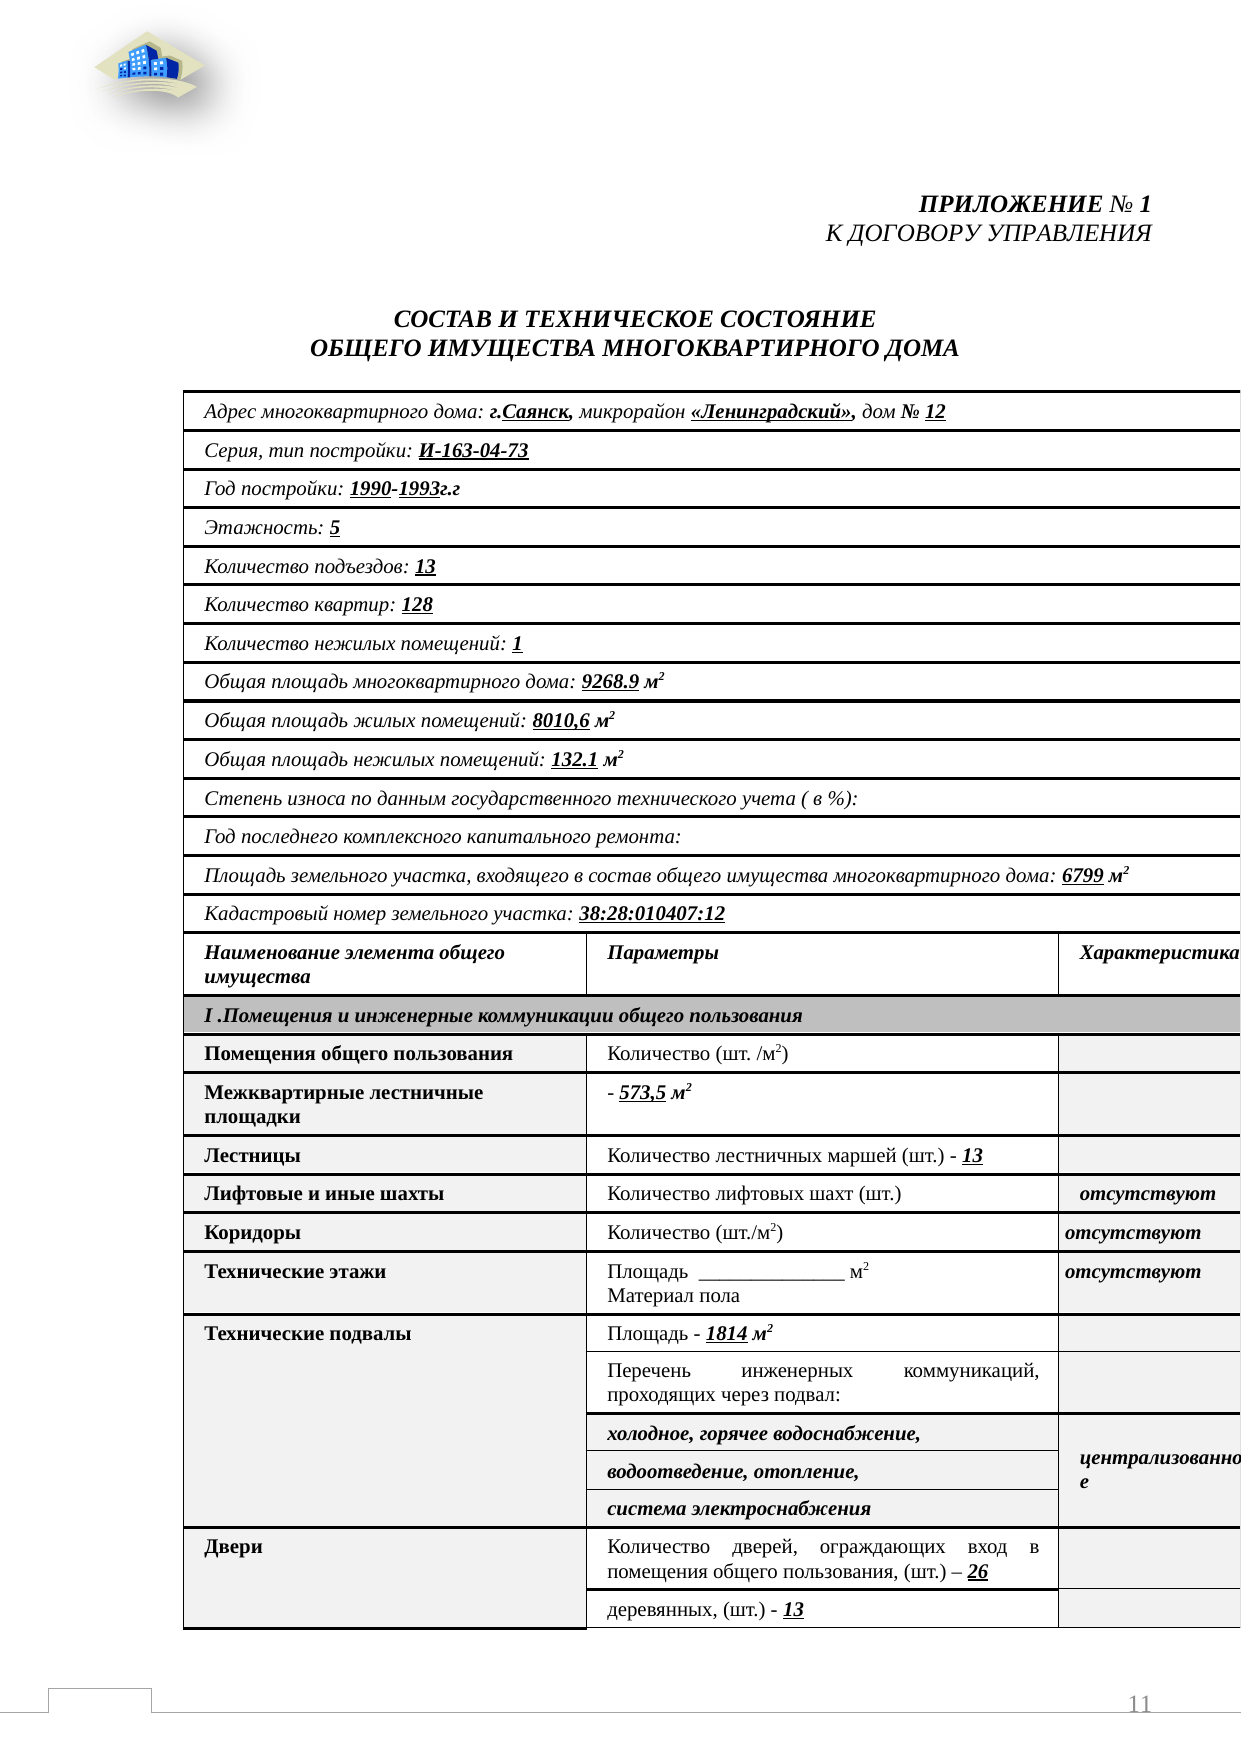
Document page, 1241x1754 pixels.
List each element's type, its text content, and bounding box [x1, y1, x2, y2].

table_cell Год последнего комплексного капитального ремонта: [184, 818, 1240, 854]
table_cell [1059, 1589, 1240, 1627]
table_cell [1059, 1316, 1240, 1351]
table_cell Технические этажи [184, 1253, 586, 1312]
table_cell Серия, тип постройки: И-163-04-73 [184, 432, 1240, 467]
table_cell Количество квартир: 128 [184, 586, 1240, 622]
text СОСТАВ И ТЕХНИЧЕСКОЕ СОСТОЯНИЕ [118, 304, 1152, 333]
table_cell отсутствуют [1059, 1176, 1240, 1211]
table_cell Площадь ______________ м2 Материал пола [587, 1253, 1058, 1312]
table_cell Характеристика [1059, 934, 1240, 994]
table_cell система электроснабжения [587, 1490, 1058, 1526]
table_cell Наименование элемента общего имущества [184, 934, 586, 994]
table_cell [1059, 1529, 1240, 1588]
table_cell [1059, 1137, 1240, 1172]
table_cell [1059, 1074, 1240, 1134]
text К ДОГОВОРУ УПРАВЛЕНИЯ [103, 218, 1152, 246]
table_cell Лифтовые и иные шахты [184, 1176, 586, 1211]
table_cell Количество (шт. /м2) [587, 1036, 1058, 1071]
table_cell Количество (шт./м2) [587, 1214, 1058, 1250]
table_cell Этажность: 5 [184, 509, 1240, 545]
table_cell Количество лифтовых шахт (шт.) [587, 1176, 1058, 1211]
table_cell холодное, горячее водоснабжение, [587, 1415, 1058, 1450]
table_cell Общая площадь нежилых помещений: 132.1 м2 [184, 741, 1240, 777]
table_header Адрес многоквартирного дома: г.Саянск, микрорайон «Ленинградский», дом № 12 [184, 393, 1240, 429]
table_cell Параметры [587, 934, 1058, 994]
table_cell Коридоры [184, 1214, 586, 1250]
text ПРИЛОЖЕНИЕ № 1 [103, 189, 1152, 218]
table_cell Лестницы [184, 1137, 586, 1172]
table_cell отсутствуют [1059, 1253, 1240, 1312]
table_cell Площадь земельного участка, входящего в состав общего имущества многоквартирного дома: 6799 м2 [184, 857, 1240, 892]
table_cell деревянных, (шт.) - 13 [587, 1591, 1058, 1627]
table_cell Перечень инженерных коммуникаций, проходящих через подвал: [587, 1352, 1058, 1412]
table_cell Площадь - 1814 м2 [587, 1316, 1058, 1351]
table_cell Количество нежилых помещений: 1 [184, 625, 1240, 661]
table_cell Количество лестничных маршей (шт.) - 13 [587, 1137, 1058, 1172]
table_cell Двери [184, 1529, 586, 1627]
table_cell - 573,5 м2 [587, 1074, 1058, 1134]
table_cell Год постройки: 1990-1993г.г [184, 471, 1240, 506]
table_cell Кадастровый номер земельного участка: 38:28:010407:12 [184, 896, 1240, 931]
table_cell Технические подвалы [184, 1316, 586, 1526]
text ОБЩЕГО ИМУЩЕСТВА МНОГОКВАРТИРНОГО ДОМА [118, 333, 1152, 361]
table_cell Межквартирные лестничные площадки [184, 1074, 586, 1134]
table_cell Общая площадь жилых помещений: 8010,6 м2 [184, 703, 1240, 738]
table_cell Помещения общего пользования [184, 1036, 586, 1071]
table_cell Количество подъездов: 13 [184, 548, 1240, 583]
table_cell Степень износа по данным государственного технического учета ( в %): [184, 780, 1240, 815]
table_cell централизованное [1059, 1415, 1240, 1526]
table_cell I .Помещения и инженерные коммуникации общего пользования [184, 997, 1240, 1032]
table_cell водоотведение, отопление, [587, 1451, 1058, 1489]
table_cell [1059, 1036, 1240, 1071]
table_cell [1059, 1352, 1240, 1412]
table_cell отсутствуют [1059, 1214, 1240, 1250]
table_cell Количество дверей, ограждающих вход в помещения общего пользования, (шт.) – 26 [587, 1529, 1058, 1588]
table_cell Общая площадь многоквартирного дома: 9268.9 м2 [184, 664, 1240, 699]
